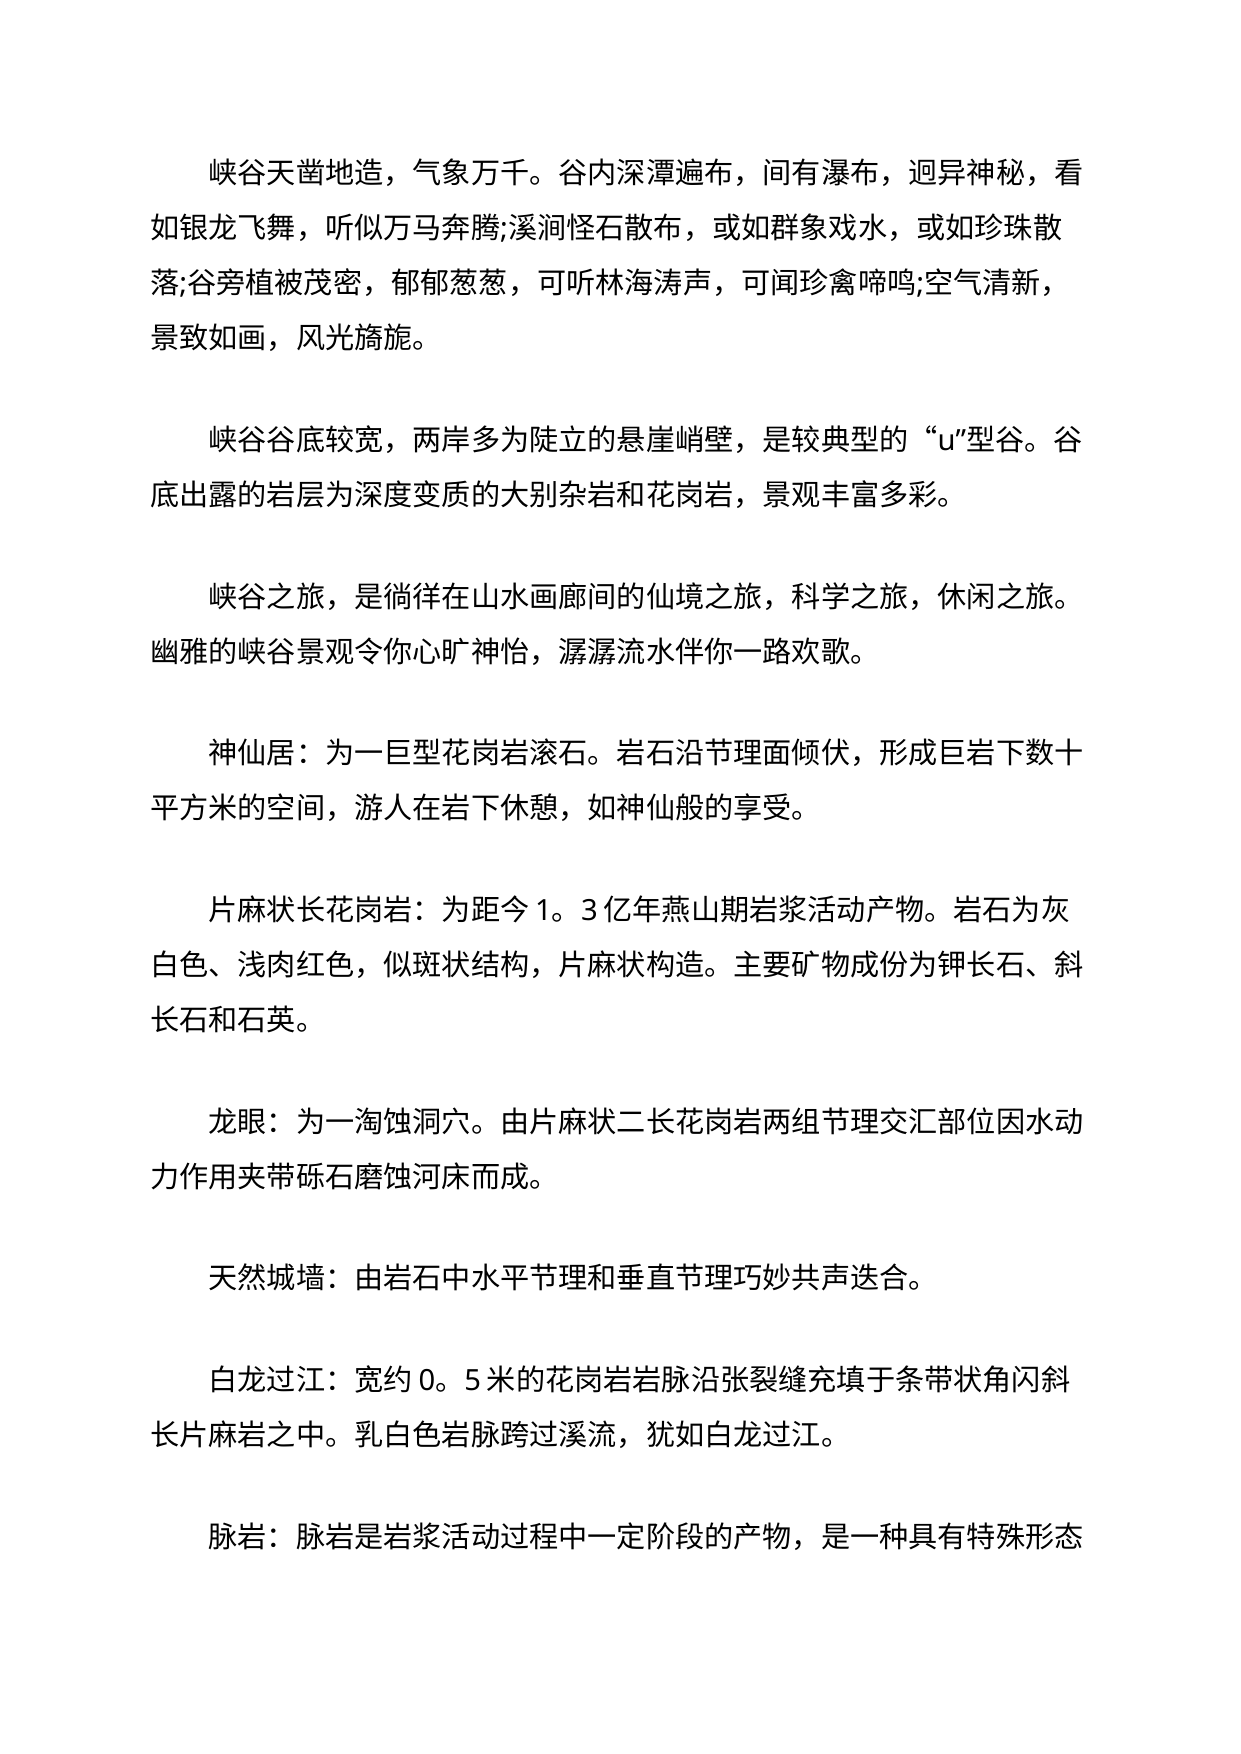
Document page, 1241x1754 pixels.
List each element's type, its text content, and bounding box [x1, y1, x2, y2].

text 天然城墙：由岩石中水平节理和垂直节理巧妙共声迭合。 [150, 1255, 1090, 1297]
text 龙眼：为一淘蚀洞穴。由片麻状二长花岗岩两组节理交汇部位因水动力作用夹带砾石磨蚀河床而成。 [150, 1098, 1090, 1196]
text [150, 1514, 1090, 1556]
text 神仙居：为一巨型花岗岩滚石。岩石沿节理面倾伏，形成巨岩下数十平方米的空间，游人在岩下休憩，如神仙般的享受。 [150, 730, 1090, 827]
text 峡谷天凿地造，气象万千。谷内深潭遍布，间有瀑布，迥异神秘，看如银龙飞舞，听似万马奔腾;溪涧怪石散布，或如群象戏水，或如珍珠散落;谷旁植被茂密，郁郁葱葱，可听林海涛声，可闻珍禽啼鸣;空气清新，景致如画，风光旖旎。 [150, 150, 1090, 357]
text 峡谷谷底较宽，两岸多为陡立的悬崖峭壁，是较典型的“u”型谷。谷底出露的岩层为深度变质的大别杂岩和花岗岩，景观丰富多彩。 [150, 417, 1090, 514]
text 白龙过江：宽约0。5米的花岗岩岩脉沿张裂缝充填于条带状角闪斜长片麻岩之中。乳白色岩脉跨过溪流，犹如白龙过江。 [150, 1357, 1090, 1454]
text 片麻状长花岗岩：为距今1。3亿年燕山期岩浆活动产物。岩石为灰白色、浅肉红色，似斑状结构，片麻状构造。主要矿物成份为钾长石、斜长石和石英。 [150, 887, 1090, 1039]
text 峡谷之旅，是徜徉在山水画廊间的仙境之旅，科学之旅，休闲之旅。幽雅的峡谷景观令你心旷神怡，潺潺流水伴你一路欢歌。 [150, 573, 1090, 671]
